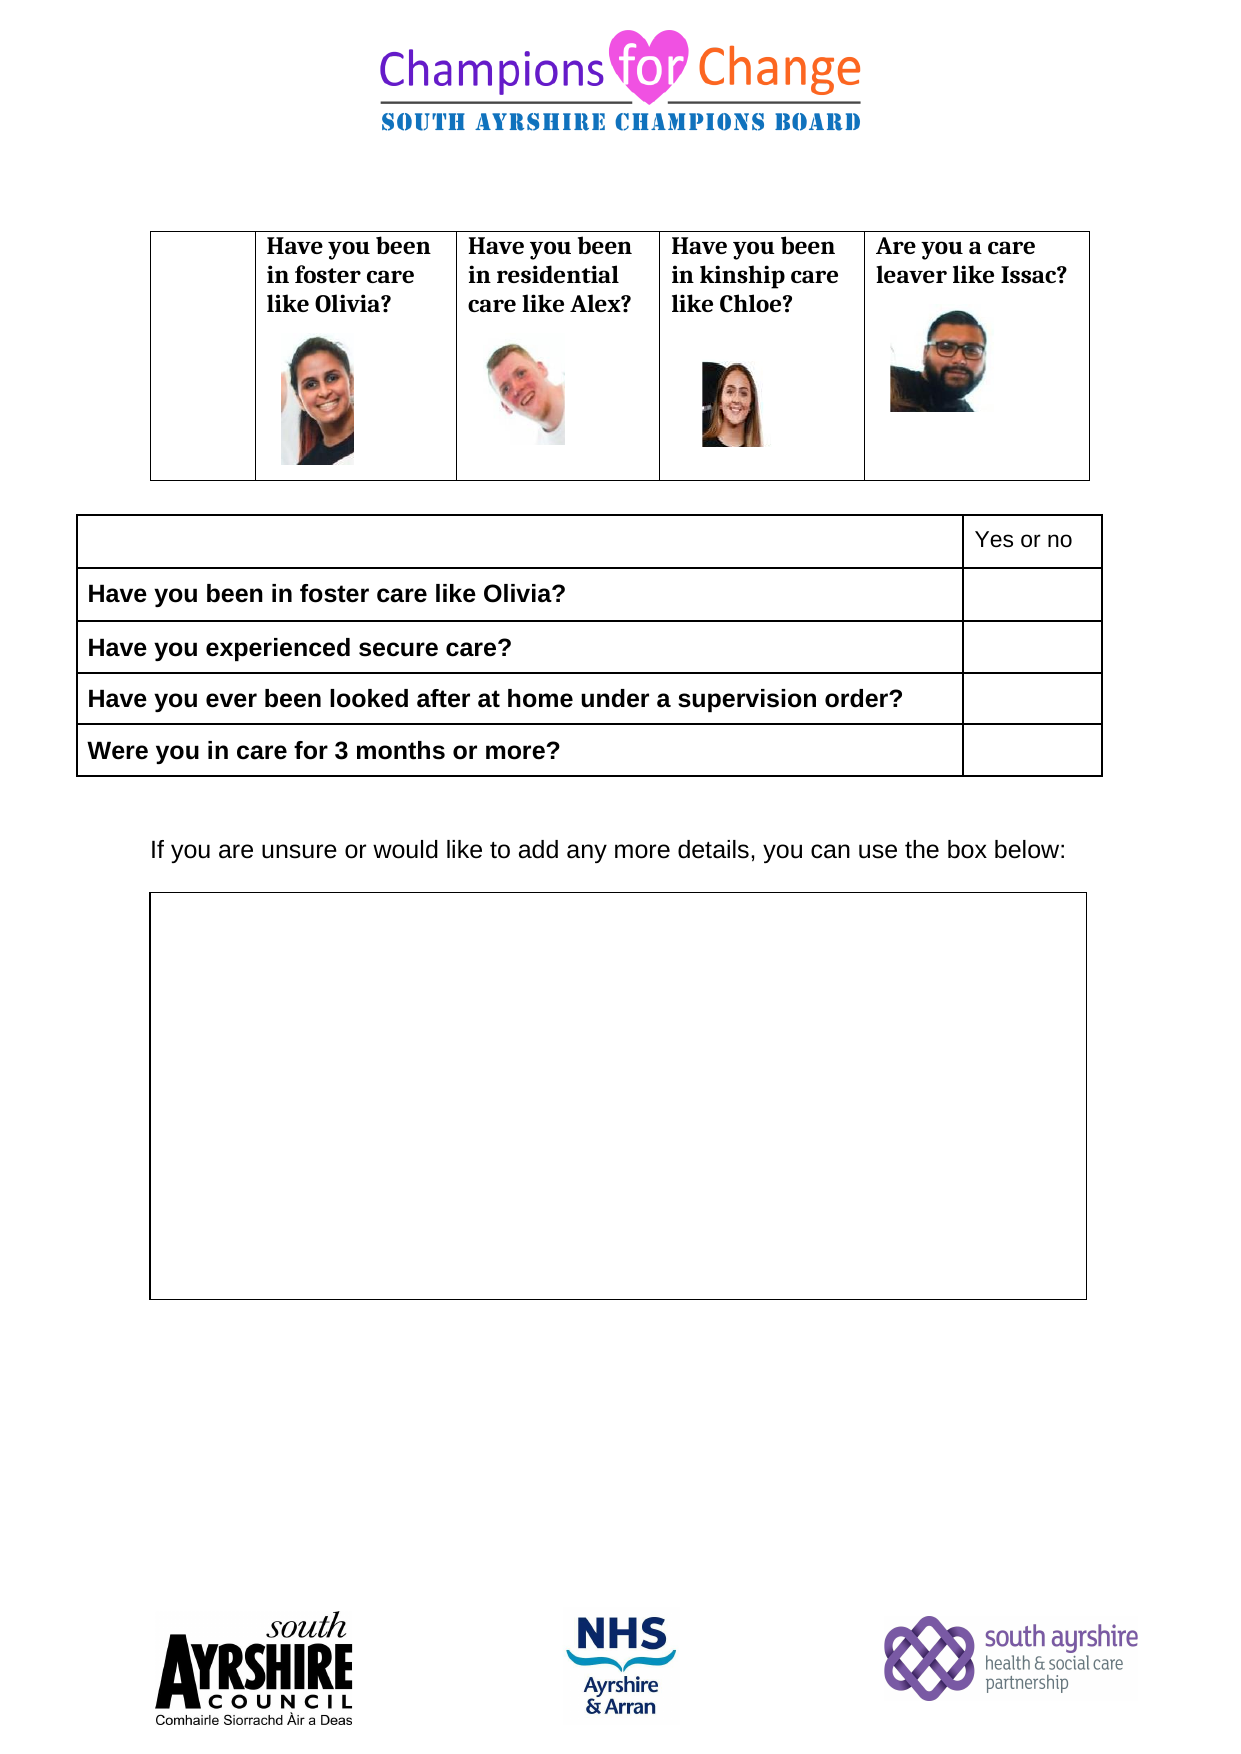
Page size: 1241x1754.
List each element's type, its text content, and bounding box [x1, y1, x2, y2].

table_cell [964, 569, 1101, 620]
table_header Are you a care leaver like Issac? [865, 232, 1089, 480]
table_header [78, 516, 962, 567]
table_cell Have you experienced secure care? [78, 622, 962, 672]
table_header Have you been in foster care like Olivia? [256, 232, 456, 480]
table_header Have you been in kinship care like Chloe? [660, 232, 864, 480]
picture [281, 333, 354, 465]
picture [884, 1616, 1138, 1701]
table_cell Have you ever been looked after at home under a supervision order? [78, 674, 962, 723]
table_cell Were you in care for 3 months or more? [78, 725, 962, 775]
picture [155, 1611, 353, 1725]
table_header [151, 232, 255, 480]
table_cell [964, 674, 1101, 723]
picture [483, 333, 565, 445]
table_cell Have you been in foster care like Olivia? [78, 569, 962, 620]
table_cell [964, 725, 1101, 775]
table_cell [964, 622, 1101, 672]
picture [378, 30, 862, 137]
table_header Yes or no [964, 516, 1101, 567]
picture [890, 304, 1019, 412]
table_header [151, 893, 1086, 1298]
picture [562, 1607, 680, 1725]
table_header Have you been in residential care like Alex? [457, 232, 659, 480]
picture [702, 350, 772, 447]
text If you are unsure or would like to add any more details, you can use the box below: [150, 834, 1090, 863]
